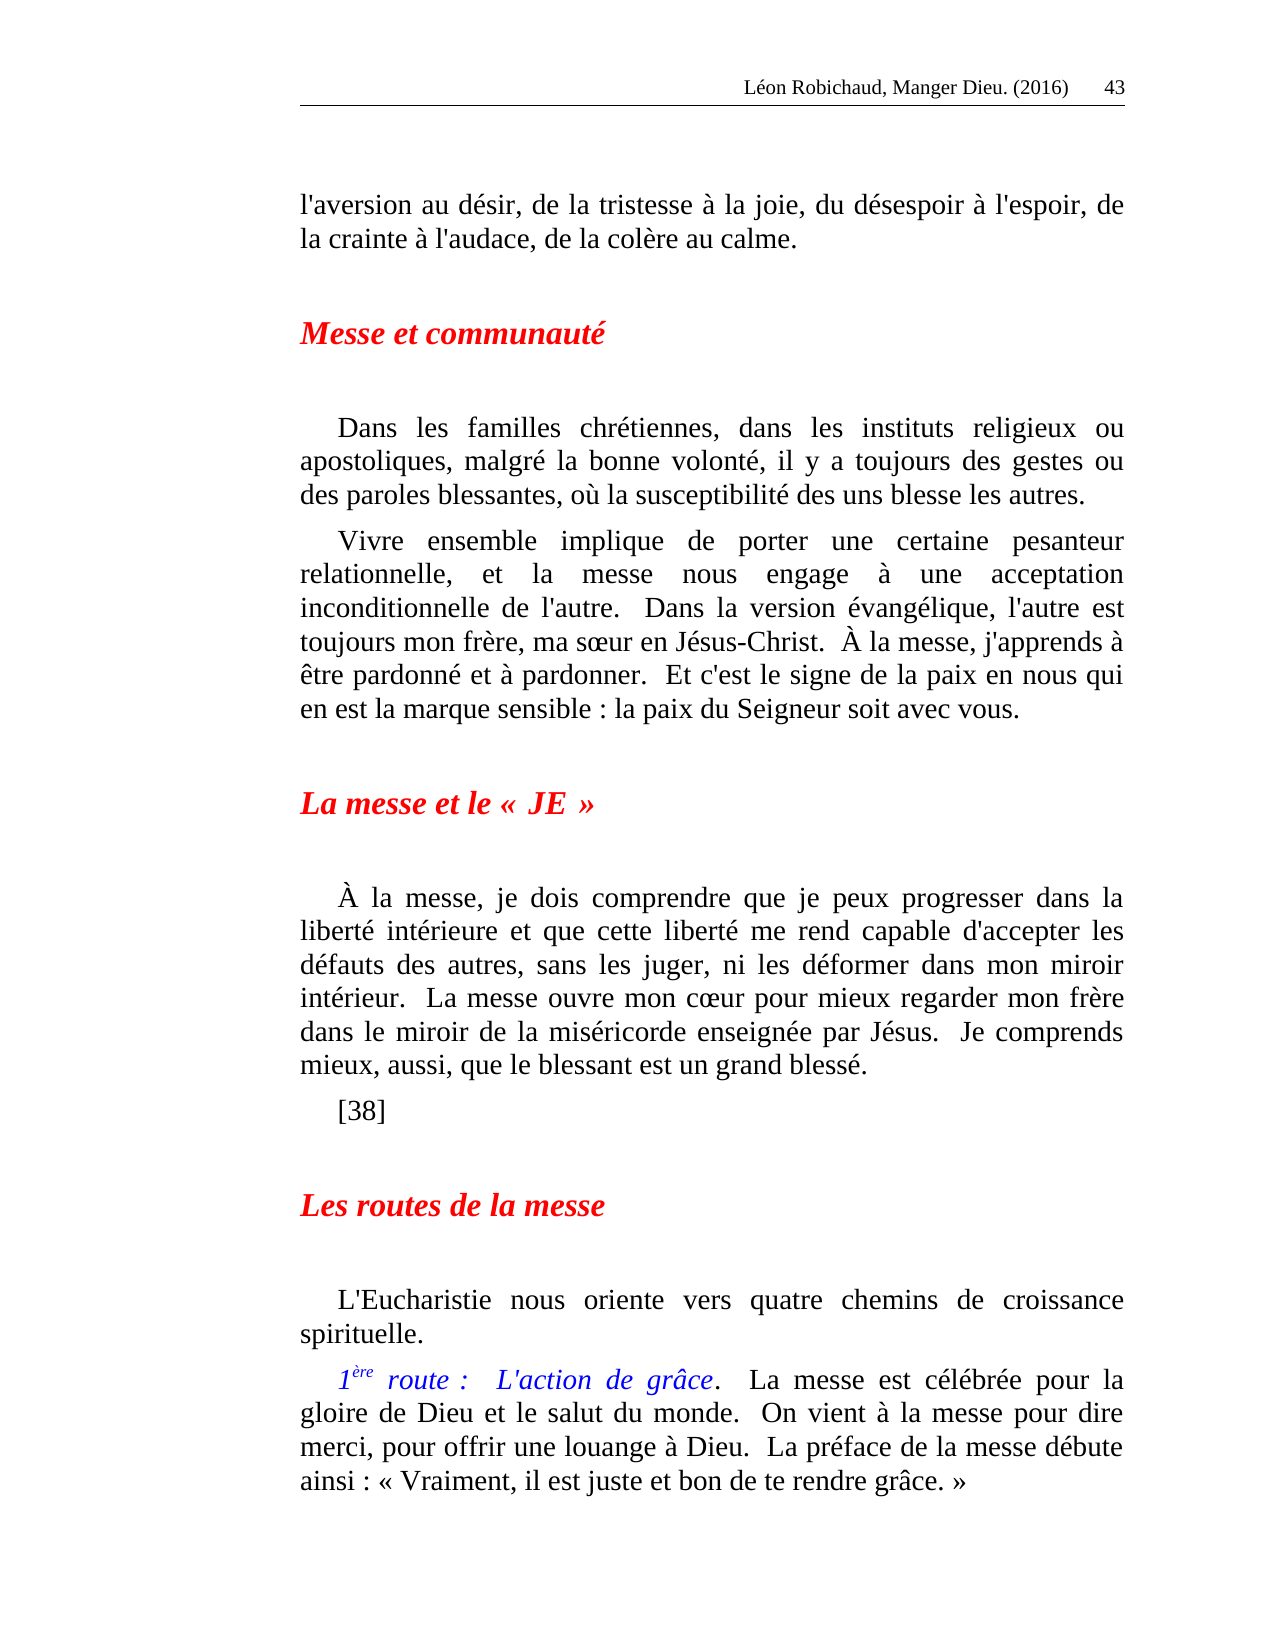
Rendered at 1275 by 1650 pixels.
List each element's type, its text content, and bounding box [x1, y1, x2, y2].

text [38] [300, 1093, 1125, 1127]
text Les routes de la messe [300, 1186, 1125, 1224]
text À la messe, je dois comprendre que je peux progresser dans la liberté intérieure et que cette liberté me rend capable d'accepter les défauts des autres, sans les juger, ni les déformer dans mon miroir intérieur. La messe ouvre mon cœur pour mieux regarder mon frère dans le miroir de la miséricorde enseignée par Jésus. Je comprends mieux, aussi, que le blessant est un grand blessé. [300, 880, 1125, 1081]
text Dans les familles chrétiennes, dans les instituts religieux ou apostoliques, malgré la bonne volonté, il y a toujours des gestes ou des paroles blessantes, où la susceptibilité des uns blesse les autres. [300, 410, 1125, 511]
text 1ère route : L'action de grâce. La messe est célébrée pour la gloire de Dieu et le salut du monde. On vient à la messe pour dire merci, pour offrir une louange à Dieu. La préface de la messe débute ainsi : « Vraiment, il est juste et bon de te rendre grâce. » [300, 1362, 1125, 1496]
text Vivre ensemble implique de porter une certaine pesanteur relationnelle, et la messe nous engage à une acceptation inconditionnelle de l'autre. Dans la version évangélique, l'autre est toujours mon frère, ma sœur en Jésus-Christ. À la messe, j'apprends à être pardonné et à pardonner. Et c'est le signe de la paix en nous qui en est la marque sensible : la paix du Seigneur soit avec vous. [300, 523, 1125, 724]
text L'Eucharistie nous oriente vers quatre chemins de croissance spirituelle. [300, 1282, 1125, 1349]
text La messe et le « JE » [300, 783, 1125, 821]
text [300, 187, 1125, 254]
text Messe et communauté [300, 313, 1125, 351]
